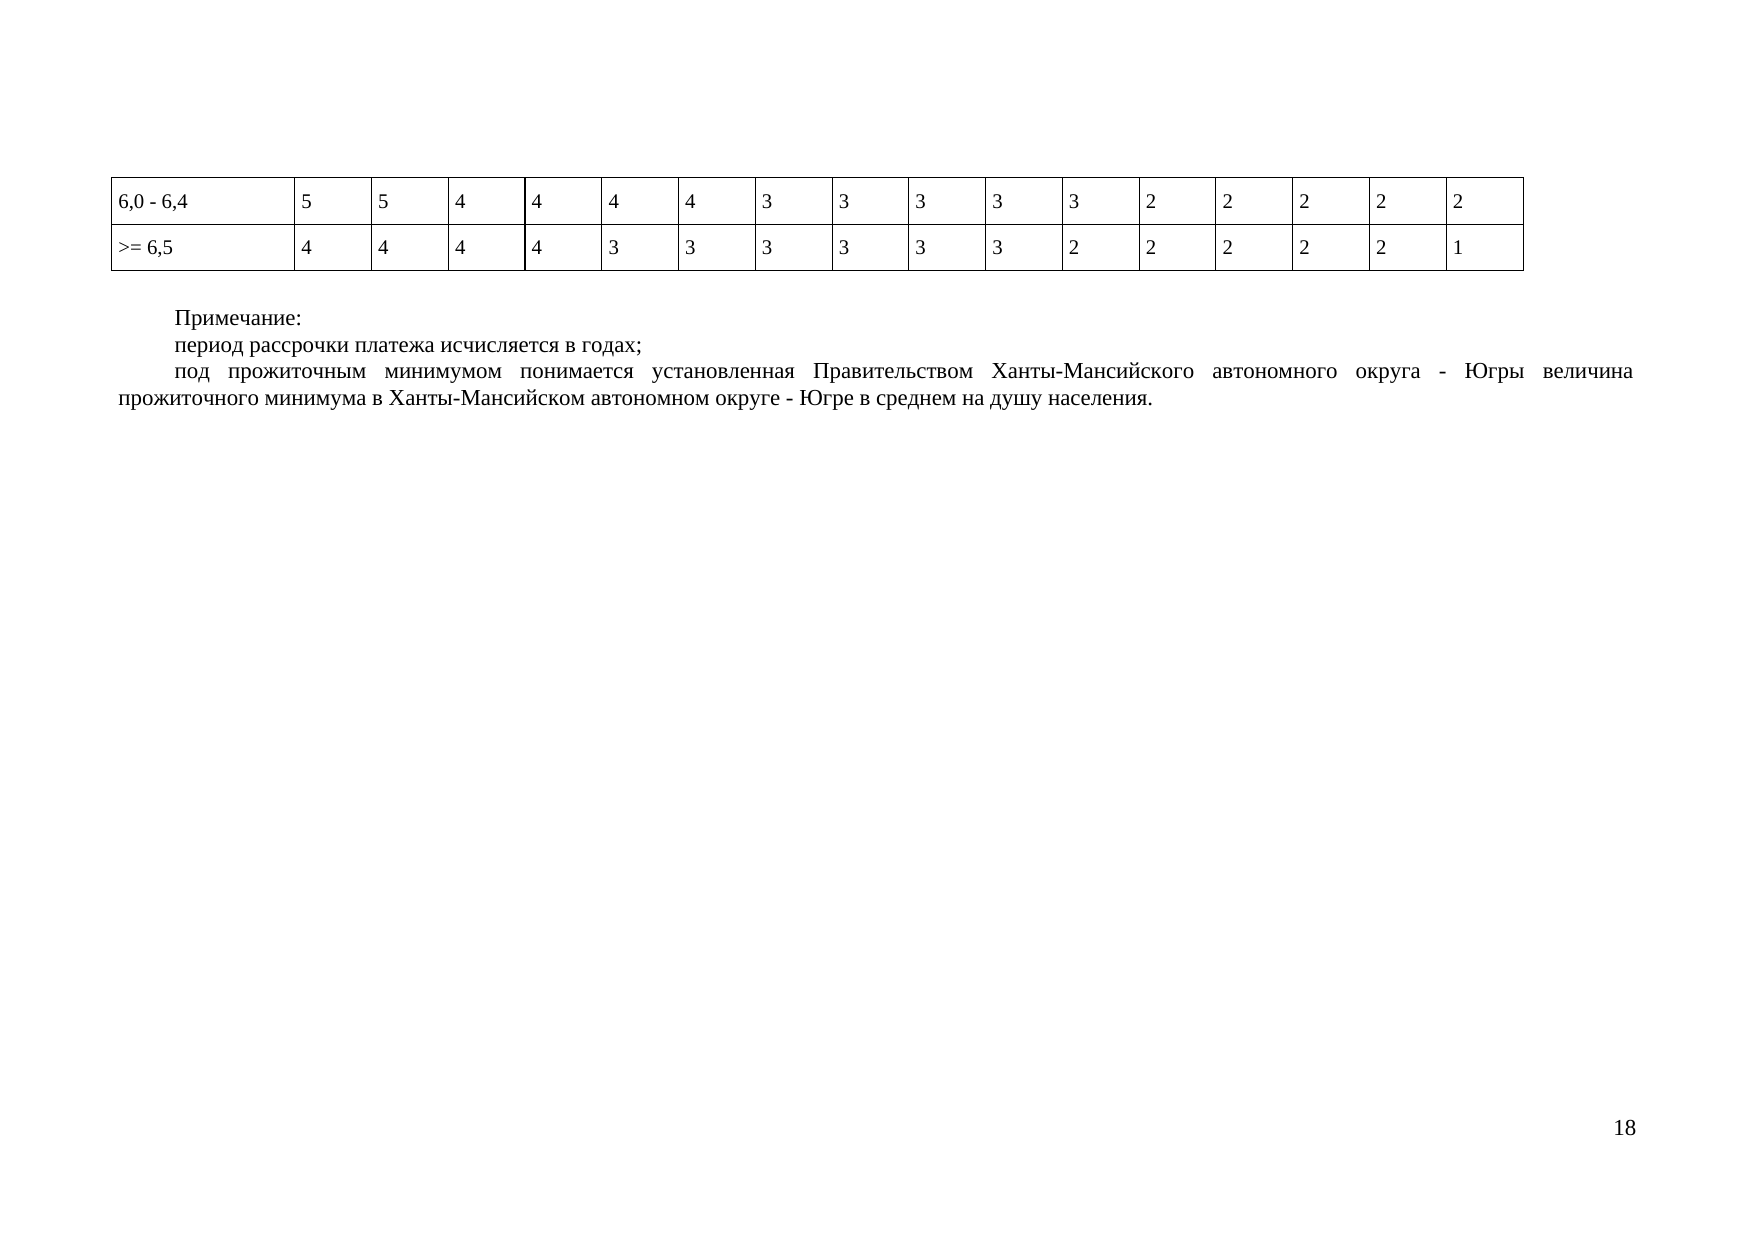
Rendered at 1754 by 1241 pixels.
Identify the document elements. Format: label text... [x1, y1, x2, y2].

table_cell 2 [1140, 178, 1215, 223]
table_cell 5 [295, 178, 371, 223]
table_cell 3 [909, 178, 985, 223]
table_cell 4 [526, 178, 601, 223]
table_cell 2 [1293, 225, 1369, 270]
table_cell 4 [449, 225, 524, 270]
table_cell 3 [986, 178, 1062, 223]
table_cell 2 [1140, 225, 1215, 270]
table_cell 3 [833, 178, 908, 223]
table_cell 6,0 - 6,4 [112, 178, 294, 223]
table_cell 4 [372, 225, 448, 270]
table_cell 2 [1216, 178, 1292, 223]
table_cell 3 [833, 225, 908, 270]
table_cell 4 [449, 178, 524, 223]
table_cell 4 [602, 178, 678, 223]
table_cell 4 [526, 225, 601, 270]
table_cell 3 [756, 178, 832, 223]
table_cell 5 [372, 178, 448, 223]
text период рассрочки платежа исчисляется в годах; [118, 331, 1636, 357]
text Примечание: [118, 304, 1636, 331]
table_cell 2 [1447, 178, 1523, 223]
table_cell 3 [756, 225, 832, 270]
table_cell 4 [679, 178, 755, 223]
table_cell 1 [1447, 225, 1523, 270]
table_cell 3 [602, 225, 678, 270]
table_cell 3 [1063, 178, 1139, 223]
table_cell 2 [1293, 178, 1369, 223]
table_cell 2 [1216, 225, 1292, 270]
table_cell 2 [1063, 225, 1139, 270]
table_cell 3 [909, 225, 985, 270]
table_cell 4 [295, 225, 371, 270]
text под прожиточным минимумом понимается установленная Правительством Ханты-Мансийского автономного округа - Югры величина прожиточного минимума в Ханты-Мансийском автономном округе - Югре в среднем на душу населения. [118, 357, 1636, 410]
table_cell 2 [1370, 225, 1446, 270]
table_cell 3 [679, 225, 755, 270]
table_cell 3 [986, 225, 1062, 270]
table_cell 2 [1370, 178, 1446, 223]
table_cell >= 6,5 [112, 225, 294, 270]
